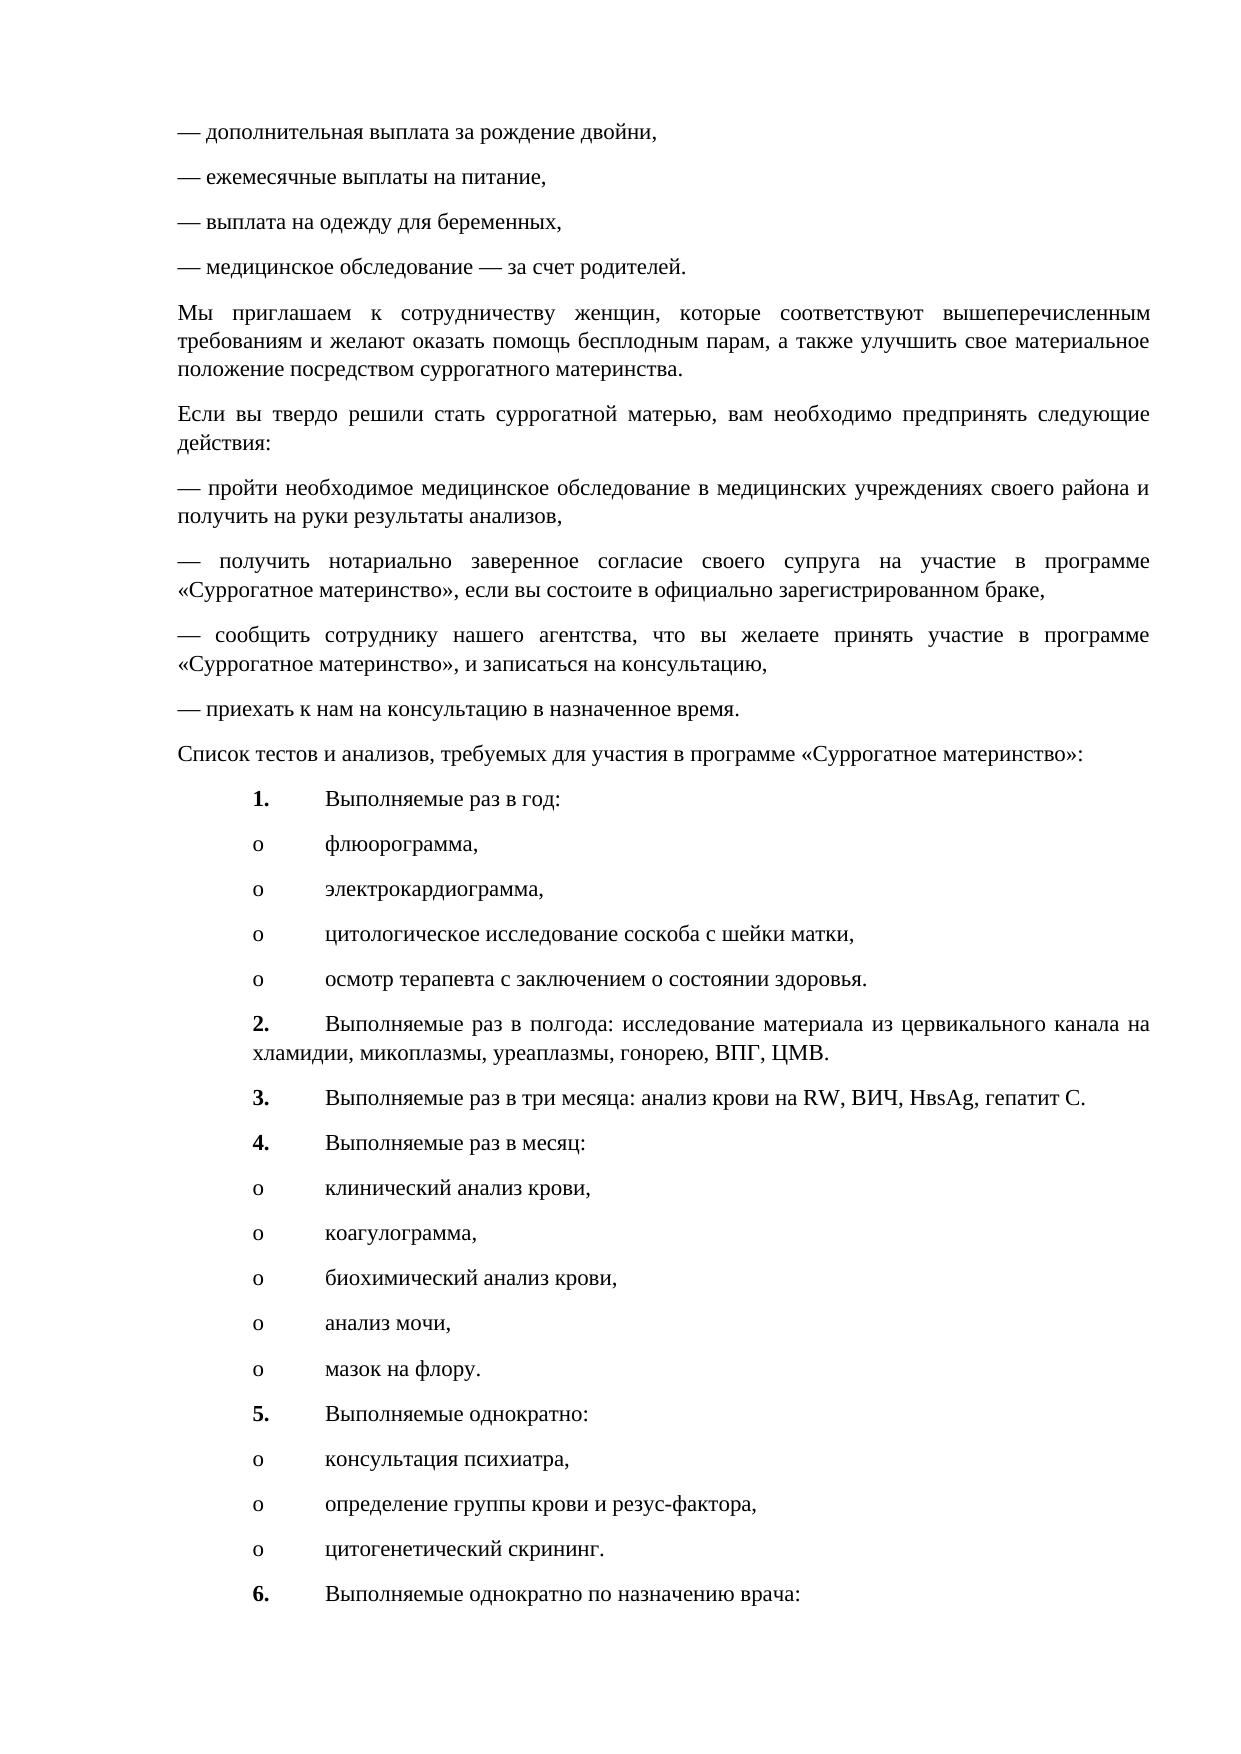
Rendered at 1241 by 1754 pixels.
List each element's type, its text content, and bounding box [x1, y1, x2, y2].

text 3. Выполняемые раз в три месяца: анализ крови на RW, ВИЧ, НвsAg, гепатит С. [252, 1084, 1152, 1110]
text o биохимический анализ крови, [252, 1264, 1152, 1291]
text o консультация психиатра, [252, 1445, 1152, 1471]
text — дополнительная выплата за рождение двойни, [177, 118, 1152, 144]
text o мазок на флору. [252, 1354, 1152, 1381]
text 4. Выполняемые раз в месяц: [252, 1129, 1152, 1155]
text o клинический анализ крови, [252, 1174, 1152, 1201]
text 2. Выполняемые раз в полгода: исследование материала из цервикального канала на хламидии, микоплазмы, уреаплазмы, гонорею, ВПГ, ЦМВ. [252, 1010, 1152, 1065]
text — пройти необходимое медицинское обследование в медицинских учреждениях своего района и получить на руки результаты анализов, [177, 474, 1152, 529]
text o электрокардиограмма, [252, 875, 1152, 901]
text — получить нотариально заверенное согласие своего супруга на участие в программе «Суррогатное материнство», если вы состоите в официально зарегистрированном браке, [177, 548, 1152, 602]
text — приехать к нам на консультацию в назначенное время. [177, 695, 1152, 721]
text — медицинское обследование — за счет родителей. [177, 253, 1152, 280]
text o определение группы крови и резус-фактора, [252, 1490, 1152, 1516]
text 5. Выполняемые однократно: [252, 1400, 1152, 1426]
text o цитологическое исследование соскоба с шейки матки, [252, 920, 1152, 947]
text Мы приглашаем к сотрудничеству женщин, которые соответствуют вышеперечисленным требованиям и желают оказать помощь бесплодным парам, а также улучшить свое материальное положение посредством суррогатного материнства. [177, 298, 1152, 382]
text Если вы твердо решили стать суррогатной матерью, вам необходимо предпринять следующие действия: [177, 401, 1152, 455]
text o осмотр терапевта с заключением о состоянии здоровья. [252, 965, 1152, 992]
text — выплата на одежду для беременных, [177, 208, 1152, 235]
text o коагулограмма, [252, 1219, 1152, 1246]
text — сообщить сотруднику нашего агентства, что вы желаете принять участие в программе «Суррогатное материнство», и записаться на консультацию, [177, 621, 1152, 676]
text o флюорограмма, [252, 830, 1152, 856]
text o цитогенетический скрининг. [252, 1535, 1152, 1561]
text 6. Выполняемые однократно по назначению врача: [252, 1580, 1152, 1606]
text 1. Выполняемые раз в год: [252, 785, 1152, 811]
text Список тестов и анализов, требуемых для участия в программе «Суррогатное материнство»: [177, 740, 1152, 766]
text — ежемесячные выплаты на питание, [177, 163, 1152, 189]
text o анализ мочи, [252, 1309, 1152, 1336]
